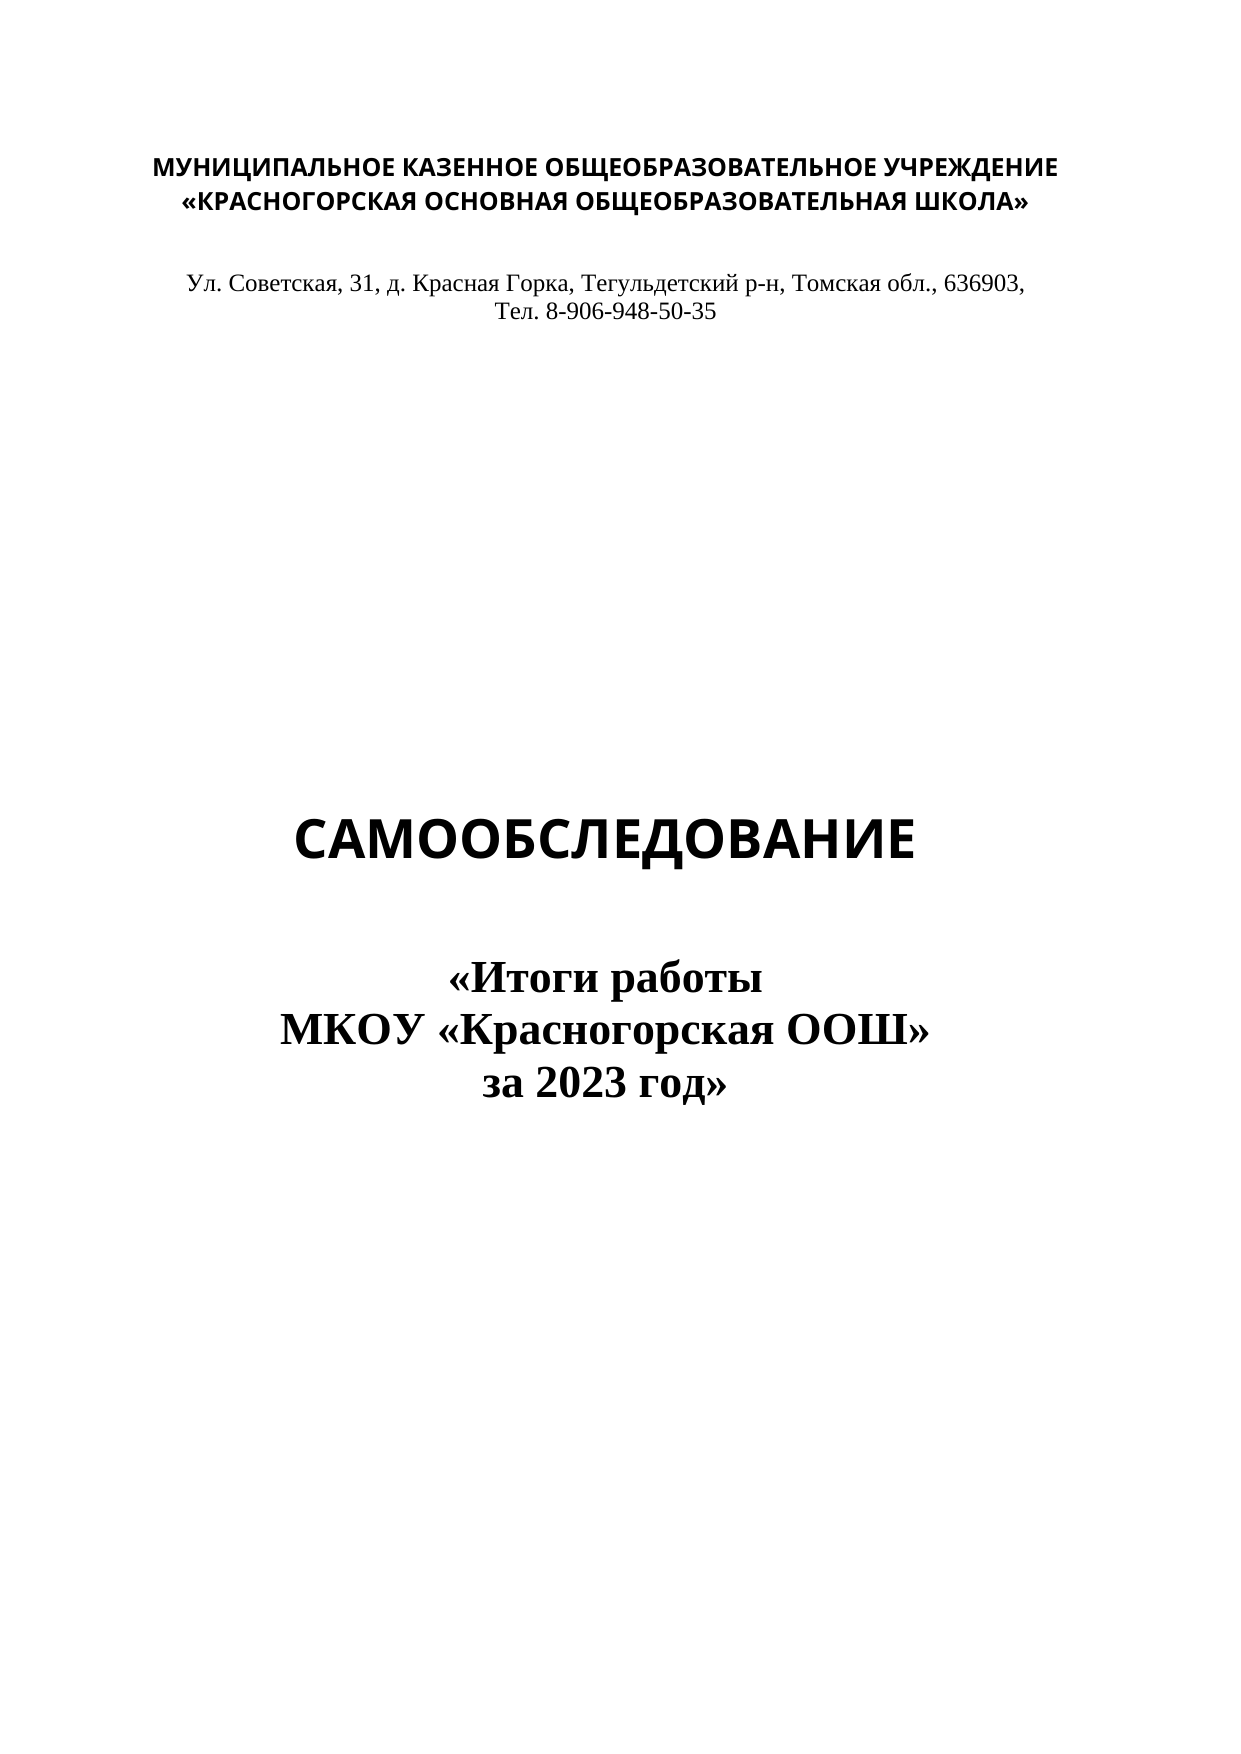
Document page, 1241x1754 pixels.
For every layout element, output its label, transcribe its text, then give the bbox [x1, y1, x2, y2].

text за 2023 год» [112, 1054, 1098, 1107]
text «КРАСНОГОРСКАЯ ОСНОВНАЯ ОБЩЕОБРАЗОВАТЕЛЬНАЯ ШКОЛА» [112, 184, 1098, 218]
text Ул. Советская, 31, д. Красная Горка, Тегульдетский р-н, Томская обл., 636903, [112, 268, 1098, 296]
text МКОУ «Красногорская ООШ» [112, 1002, 1098, 1054]
text Тел. 8-906-948-50-35 [112, 296, 1098, 325]
text САМООБСЛЕДОВАНИЕ [112, 800, 1098, 874]
text МУНИЦИПАЛЬНОЕ КАЗЕННОЕ ОБЩЕОБРАЗОВАТЕЛЬНОЕ УЧРЕЖДЕНИЕ [112, 150, 1098, 184]
text «Итоги работы [112, 949, 1098, 1002]
